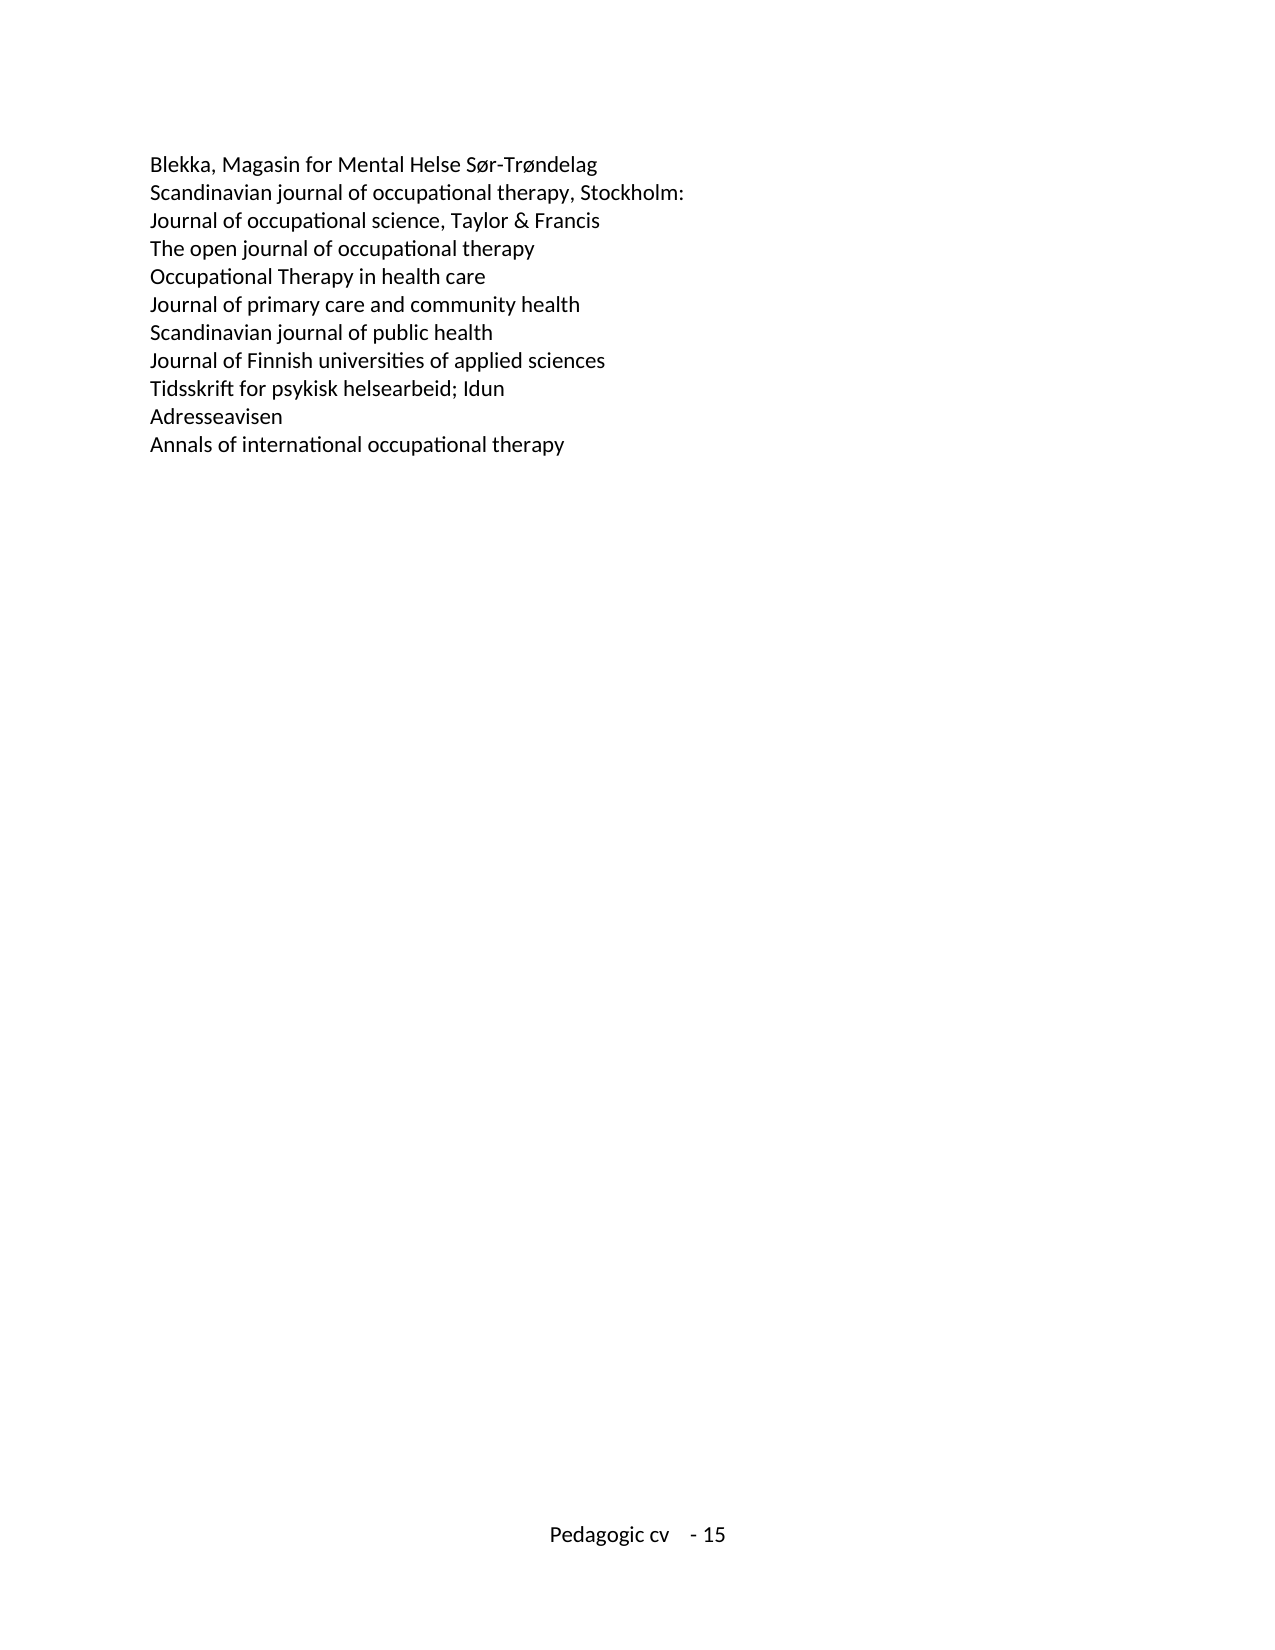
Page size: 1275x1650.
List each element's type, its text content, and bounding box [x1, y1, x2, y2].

text Journal of primary care and community health [150, 290, 1125, 318]
text Tidsskrift for psykisk helsearbeid; Idun [150, 374, 1125, 402]
text Journal of Finnish universities of applied sciences [150, 346, 1125, 374]
text Scandinavian journal of occupational therapy, Stockholm: [150, 178, 1125, 206]
text The open journal of occupational therapy [150, 234, 1125, 262]
text Adresseavisen [150, 402, 1125, 430]
text Occupational Therapy in health care [150, 262, 1125, 290]
text Blekka, Magasin for Mental Helse Sør-Trøndelag [150, 150, 1125, 178]
text Journal of occupational science, Taylor & Francis [150, 206, 1125, 234]
text Scandinavian journal of public health [150, 318, 1125, 346]
text Annals of international occupational therapy [150, 430, 1125, 458]
